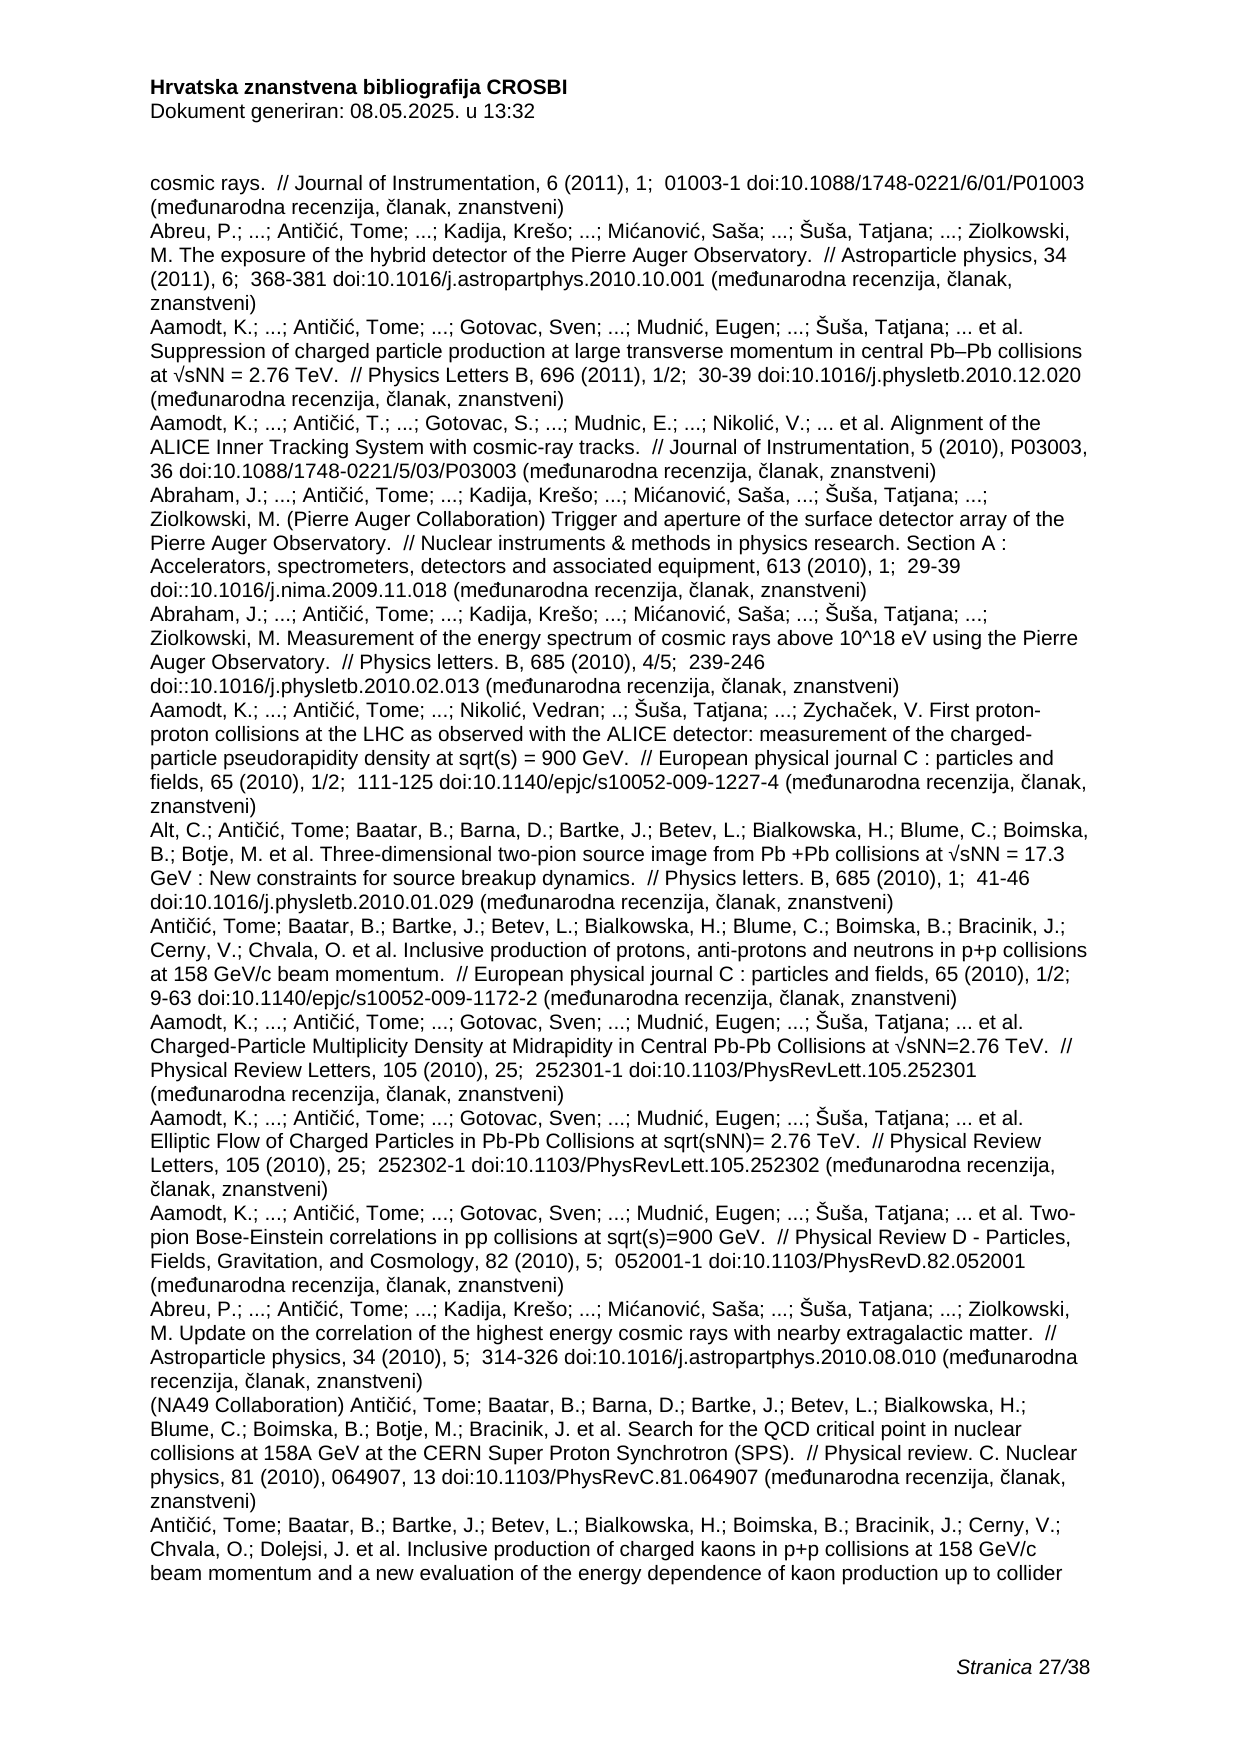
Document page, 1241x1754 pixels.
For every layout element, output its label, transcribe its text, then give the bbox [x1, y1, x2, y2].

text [150, 1513, 1090, 1584]
text Abreu, P.; ...; Antičić, Tome; ...; Kadija, Krešo; ...; Mićanović, Saša; ...; Šuša, Tatjana; ...; Ziolkowski, M. [150, 1297, 1090, 1393]
text Aamodt, K.; ...; Antičić, Tome; ...; Gotovac, Sven; ...; Mudnić, Eugen; ...; Šuša, Tatjana; ... et al. [150, 1105, 1090, 1201]
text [150, 219, 1090, 315]
text (NA49 Collaboration) Antičić, Tome; Baatar, B.; Barna, D.; Bartke, J.; Betev, L.; Bialkowska, H.; Blume, C.; Boimska, B.; Botje, M.; Bracinik, J. et al. [150, 1393, 1090, 1513]
text Aamodt, K.; ...; Antičić, Tome; ...; Nikolić, Vedran; ..; Šuša, Tatjana; ...; Zychaček, V. [150, 698, 1090, 818]
text Aamodt, K.; ...; Antičić, Tome; ...; Gotovac, Sven; ...; Mudnić, Eugen; ...; Šuša, Tatjana; ... et al. [150, 315, 1090, 411]
text Aamodt, K.; ...; Antičić, T.; ...; Gotovac, S.; ...; Mudnic, E.; ...; Nikolić, V.; ... et al. [150, 411, 1090, 482]
text Aamodt, K.; ...; Antičić, Tome; ...; Gotovac, Sven; ...; Mudnić, Eugen; ...; Šuša, Tatjana; ... et al. [150, 1009, 1090, 1105]
text Abraham, J.; ...; Antičić, Tome; ...; Kadija, Krešo; ...; Mićanović, Saša; ...; Šuša, Tatjana; ...; Ziolkowski, M. [150, 602, 1090, 698]
text Abraham, J.; ...; Antičić, Tome; ...; Kadija, Krešo; ...; Mićanović, Saša, ...; Šuša, Tatjana; ...; Ziolkowski, M. (Pierre Auger Collaboration) [150, 482, 1090, 602]
text Antičić, Tome; Baatar, B.; Bartke, J.; Betev, L.; Bialkowska, H.; Blume, C.; Boimska, B.; Bracinik, J.; Cerny, V.; Chvala, O. et al. [150, 914, 1090, 1009]
text Aamodt, K.; ...; Antičić, Tome; ...; Gotovac, Sven; ...; Mudnić, Eugen; ...; Šuša, Tatjana; ... et al. [150, 1201, 1090, 1297]
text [150, 171, 1090, 219]
text Alt, C.; Antičić, Tome; Baatar, B.; Barna, D.; Bartke, J.; Betev, L.; Bialkowska, H.; Blume, C.; Boimska, B.; Botje, M. et al. [150, 818, 1090, 914]
